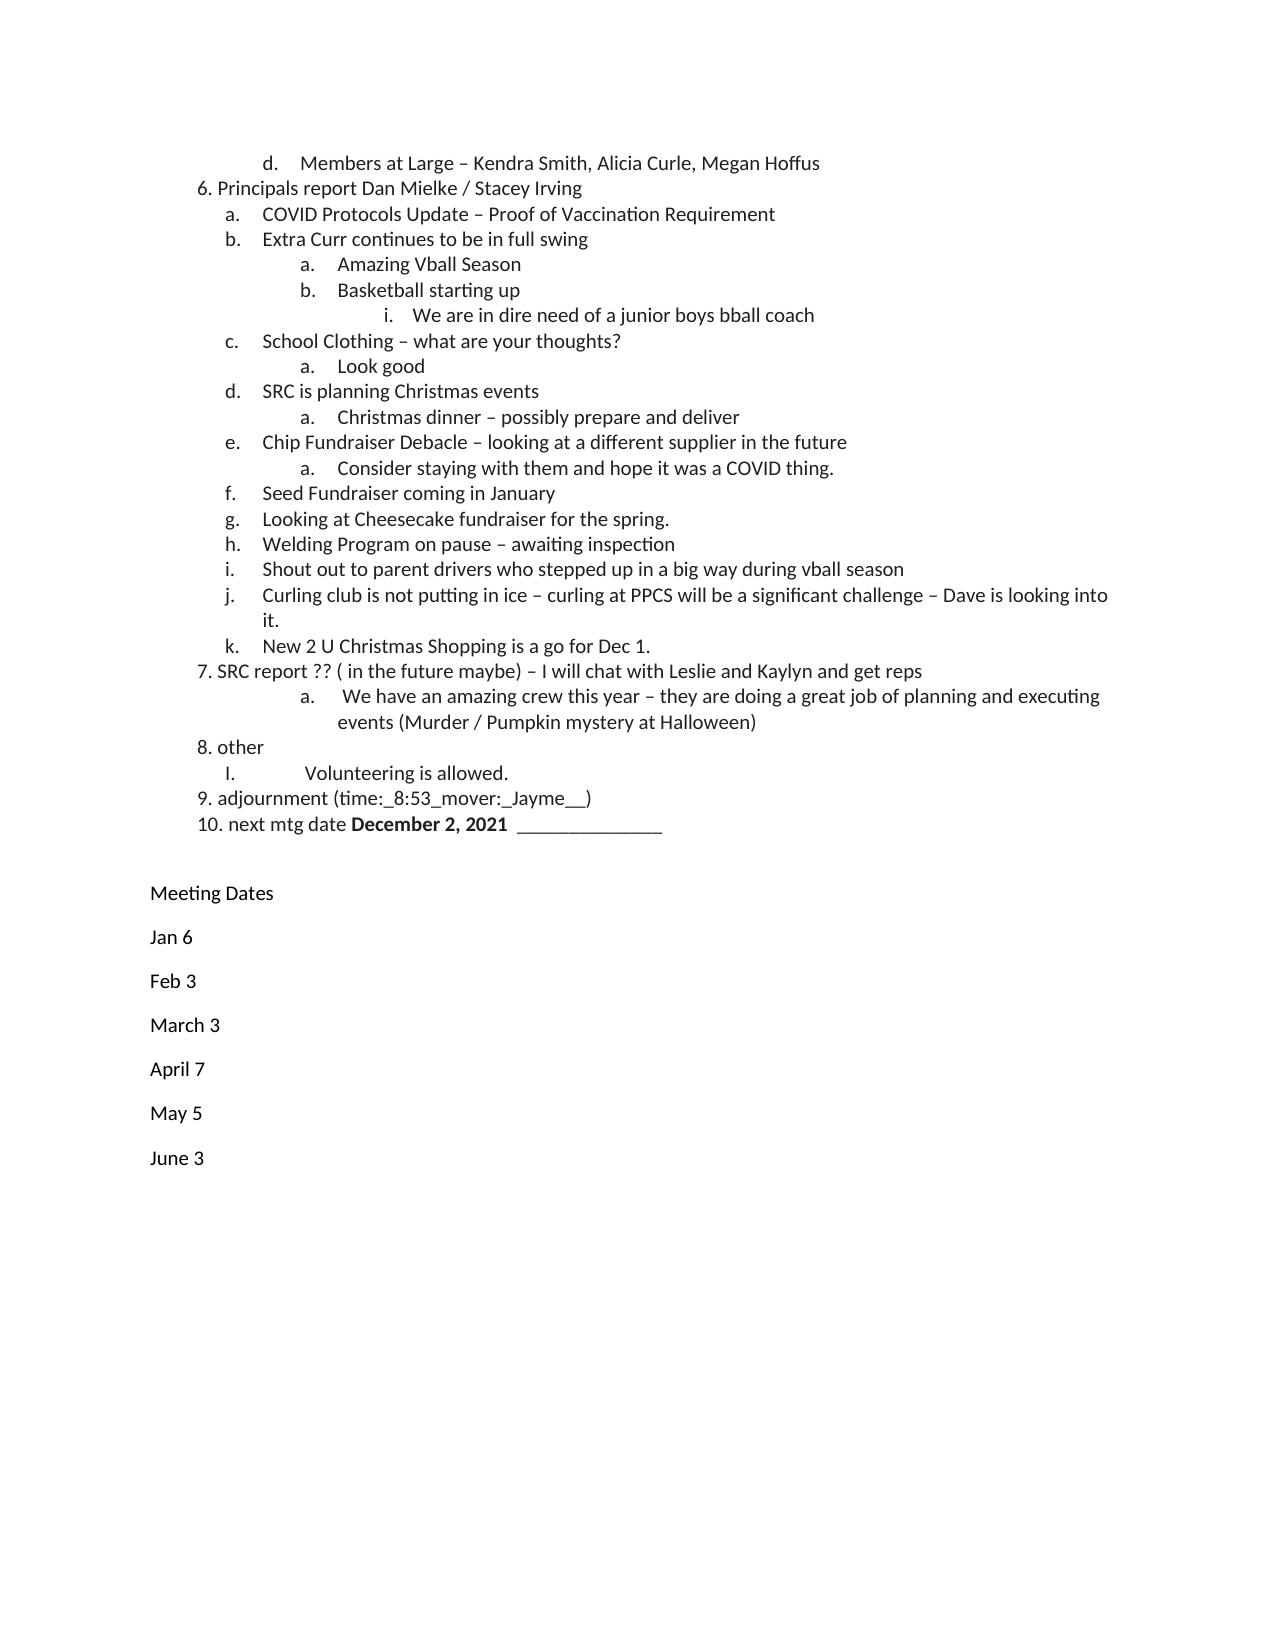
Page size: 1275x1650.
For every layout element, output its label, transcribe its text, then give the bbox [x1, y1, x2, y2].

text Feb 3 [150, 968, 1125, 994]
text 8. other [150, 734, 1125, 760]
list Volunteering is allowed. [225, 760, 1125, 785]
text 9. adjournment (time:_8:53_mover:_Jayme__) [150, 785, 1125, 811]
list Welding Program on pause – awaiting inspection [225, 531, 1125, 557]
list Shout out to parent drivers who stepped up in a big way during vball season [225, 557, 1125, 582]
list Members at Large – Kendra Smith, Alicia Curle, Megan Hoffus [262, 150, 1125, 175]
list COVID Protocols Update – Proof of Vaccination Requirement [225, 201, 1125, 226]
list We are in dire need of a junior boys bball coach [394, 302, 1125, 328]
list Consider staying with them and hope it was a COVID thing. [300, 455, 1125, 480]
list We have an amazing crew this year – they are doing a great job of planning and executing events (Murder / Pumpkin mystery at Halloween) [300, 684, 1125, 734]
list School Clothing – what are your thoughts? [225, 328, 1125, 353]
list New 2 U Christmas Shopping is a go for Dec 1. [225, 633, 1125, 658]
text 7. SRC report ?? ( in the future maybe) – I will chat with Leslie and Kaylyn and get reps [150, 658, 1125, 684]
text March 3 [150, 1012, 1125, 1038]
text 10. next mtg date December 2, 2021 ______________ [150, 811, 1125, 836]
list Basketball starting up [300, 277, 1125, 302]
list Chip Fundraiser Debacle – looking at a different supplier in the future [225, 429, 1125, 455]
text 6. Principals report Dan Mielke / Stacey Irving [150, 175, 1125, 201]
text Jan 6 [150, 924, 1125, 950]
text April 7 [150, 1057, 1125, 1082]
list Curling club is not putting in ice – curling at PPCS will be a significant challenge – Dave is looking into it. [225, 582, 1125, 633]
list Extra Curr continues to be in full swing [225, 226, 1125, 252]
text June 3 [150, 1145, 1125, 1170]
list SRC is planning Christmas events [225, 379, 1125, 404]
text Meeting Dates [150, 880, 1125, 906]
list Look good [300, 353, 1125, 379]
list Looking at Cheesecake fundraiser for the spring. [225, 506, 1125, 531]
list Christmas dinner – possibly prepare and deliver [300, 404, 1125, 429]
list Seed Fundraiser coming in January [225, 480, 1125, 506]
list Amazing Vball Season [300, 252, 1125, 277]
text May 5 [150, 1101, 1125, 1126]
